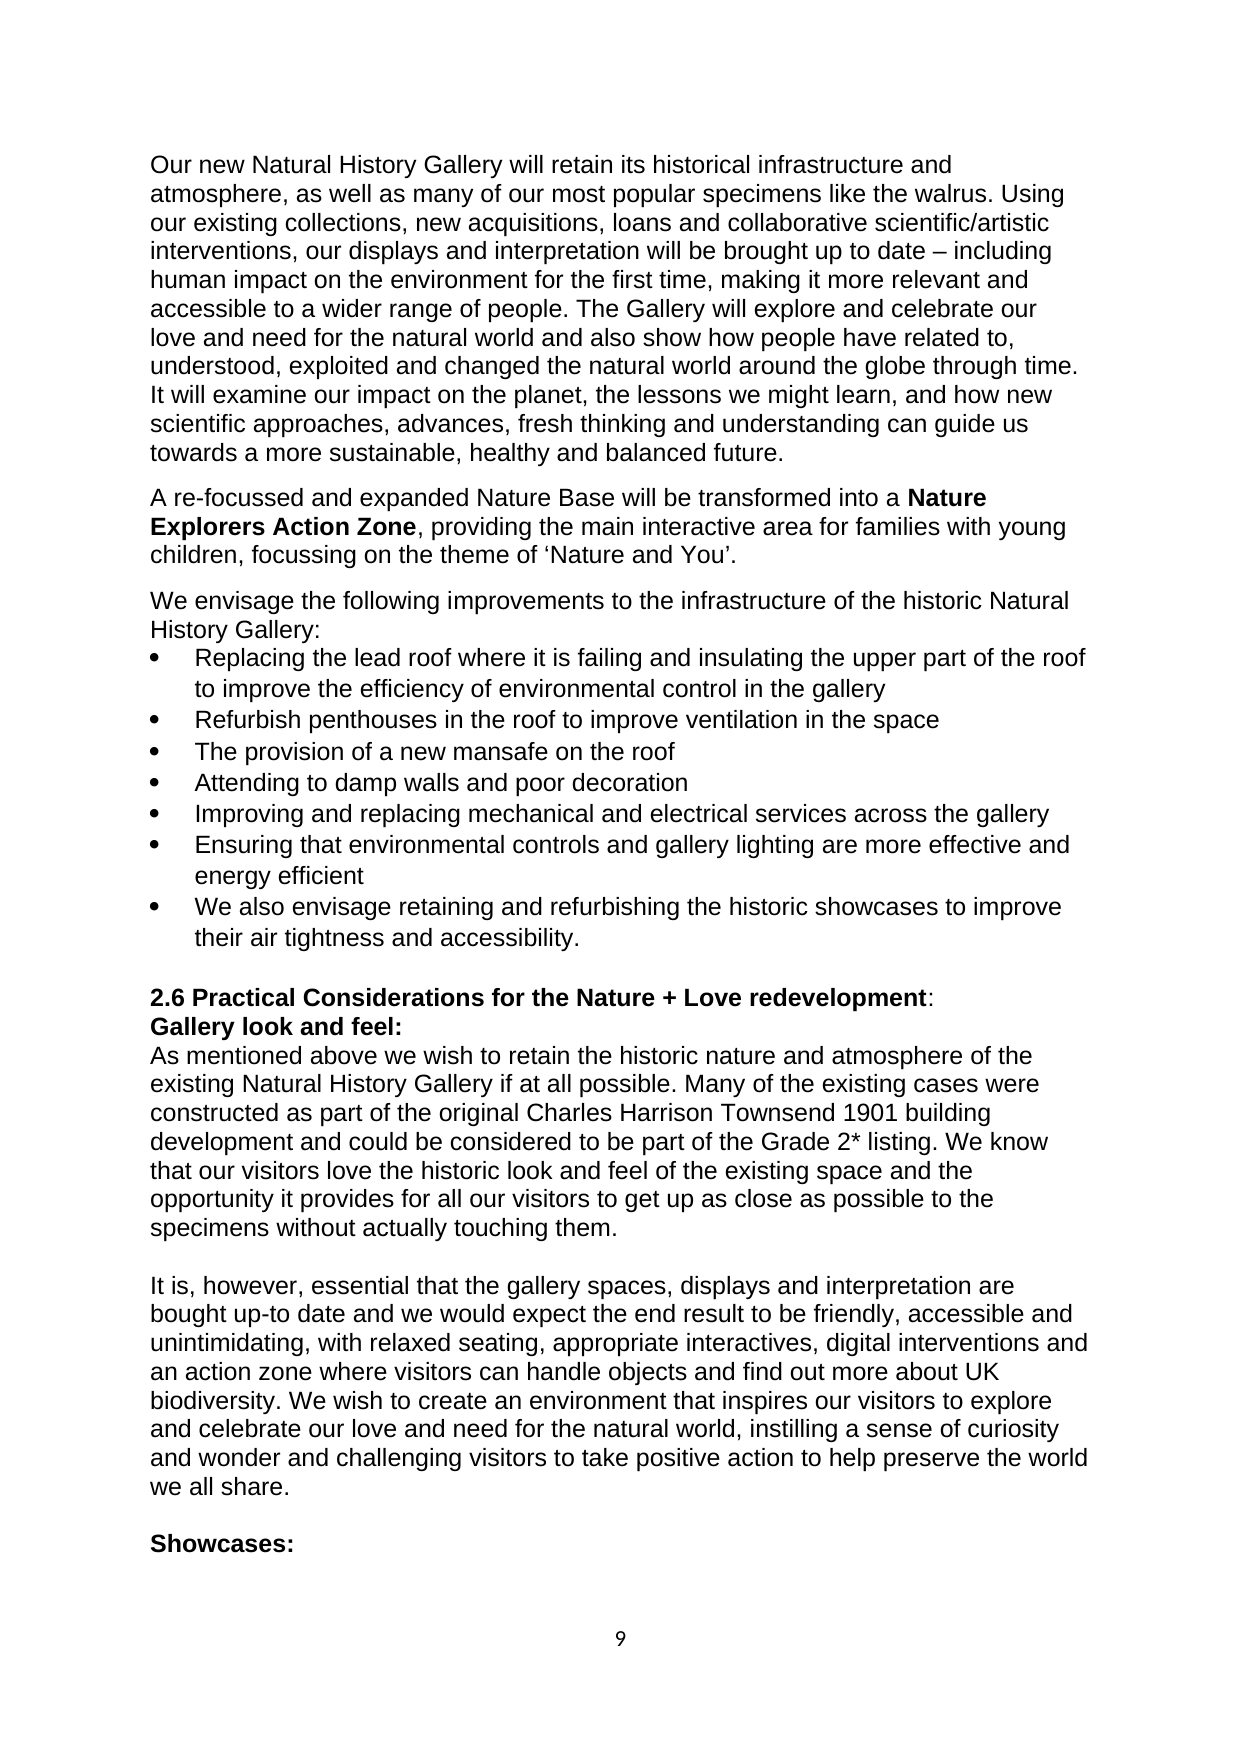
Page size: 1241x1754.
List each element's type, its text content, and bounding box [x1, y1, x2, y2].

text Showcases: [150, 1529, 1090, 1558]
text Gallery look and feel: [150, 1012, 1090, 1041]
list We also envisage retaining and refurbishing the historic showcases to improve their air tightness and accessibility. [150, 892, 1090, 952]
list Replacing the lead roof where it is failing and insulating the upper part of the roof to improve the efficiency of environmental control in the gallery [150, 643, 1090, 703]
list The provision of a new mansafe on the roof [150, 737, 1090, 766]
text A re-focussed and expanded Nature Base will be transformed into a Nature Explorers Action Zone, providing the main interactive area for families with young children, focussing on the theme of ‘Nature and You’. [150, 483, 1090, 569]
list Refurbish penthouses in the roof to improve ventilation in the space [150, 706, 1090, 734]
list Ensuring that environmental controls and gallery lighting are more effective and energy efficient [150, 830, 1090, 890]
text As mentioned above we wish to retain the historic nature and atmosphere of the existing Natural History Gallery if at all possible. Many of the existing cases were constructed as part of the original Charles Harrison Townsend 1901 building development and could be considered to be part of the Grade 2* listing. We know that our visitors love the historic look and feel of the existing space and the opportunity it provides for all our visitors to get up as close as possible to the specimens without actually touching them. [150, 1041, 1090, 1242]
text It is, however, essential that the gallery spaces, displays and interpretation are bought up-to date and we would expect the end result to be friendly, accessible and unintimidating, with relaxed seating, appropriate interactives, digital interventions and an action zone where visitors can handle objects and find out more about UK biodiversity. We wish to create an environment that inspires our visitors to explore and celebrate our love and need for the natural world, instilling a sense of curiosity and wonder and challenging visitors to take positive action to help preserve the world we all share. [150, 1271, 1090, 1501]
text Our new Natural History Gallery will retain its historical infrastructure and atmosphere, as well as many of our most popular specimens like the walrus. Using our existing collections, new acquisitions, loans and collaborative scientific/artistic interventions, our displays and interpretation will be brought up to date – including human impact on the environment for the first time, making it more relevant and accessible to a wider range of people. The Gallery will explore and celebrate our love and need for the natural world and also show how people have related to, understood, exploited and changed the natural world around the globe through time. It will examine our impact on the planet, the lessons we might learn, and how new scientific approaches, advances, fresh thinking and understanding can guide us towards a more sustainable, healthy and balanced future. [150, 150, 1090, 466]
text We envisage the following improvements to the infrastructure of the historic Natural History Gallery: [150, 586, 1090, 643]
list Improving and replacing mechanical and electrical services across the gallery [150, 799, 1090, 828]
list Attending to damp walls and poor decoration [150, 768, 1090, 797]
text 2.6 Practical Considerations for the Nature + Love redevelopment: [150, 983, 1090, 1012]
